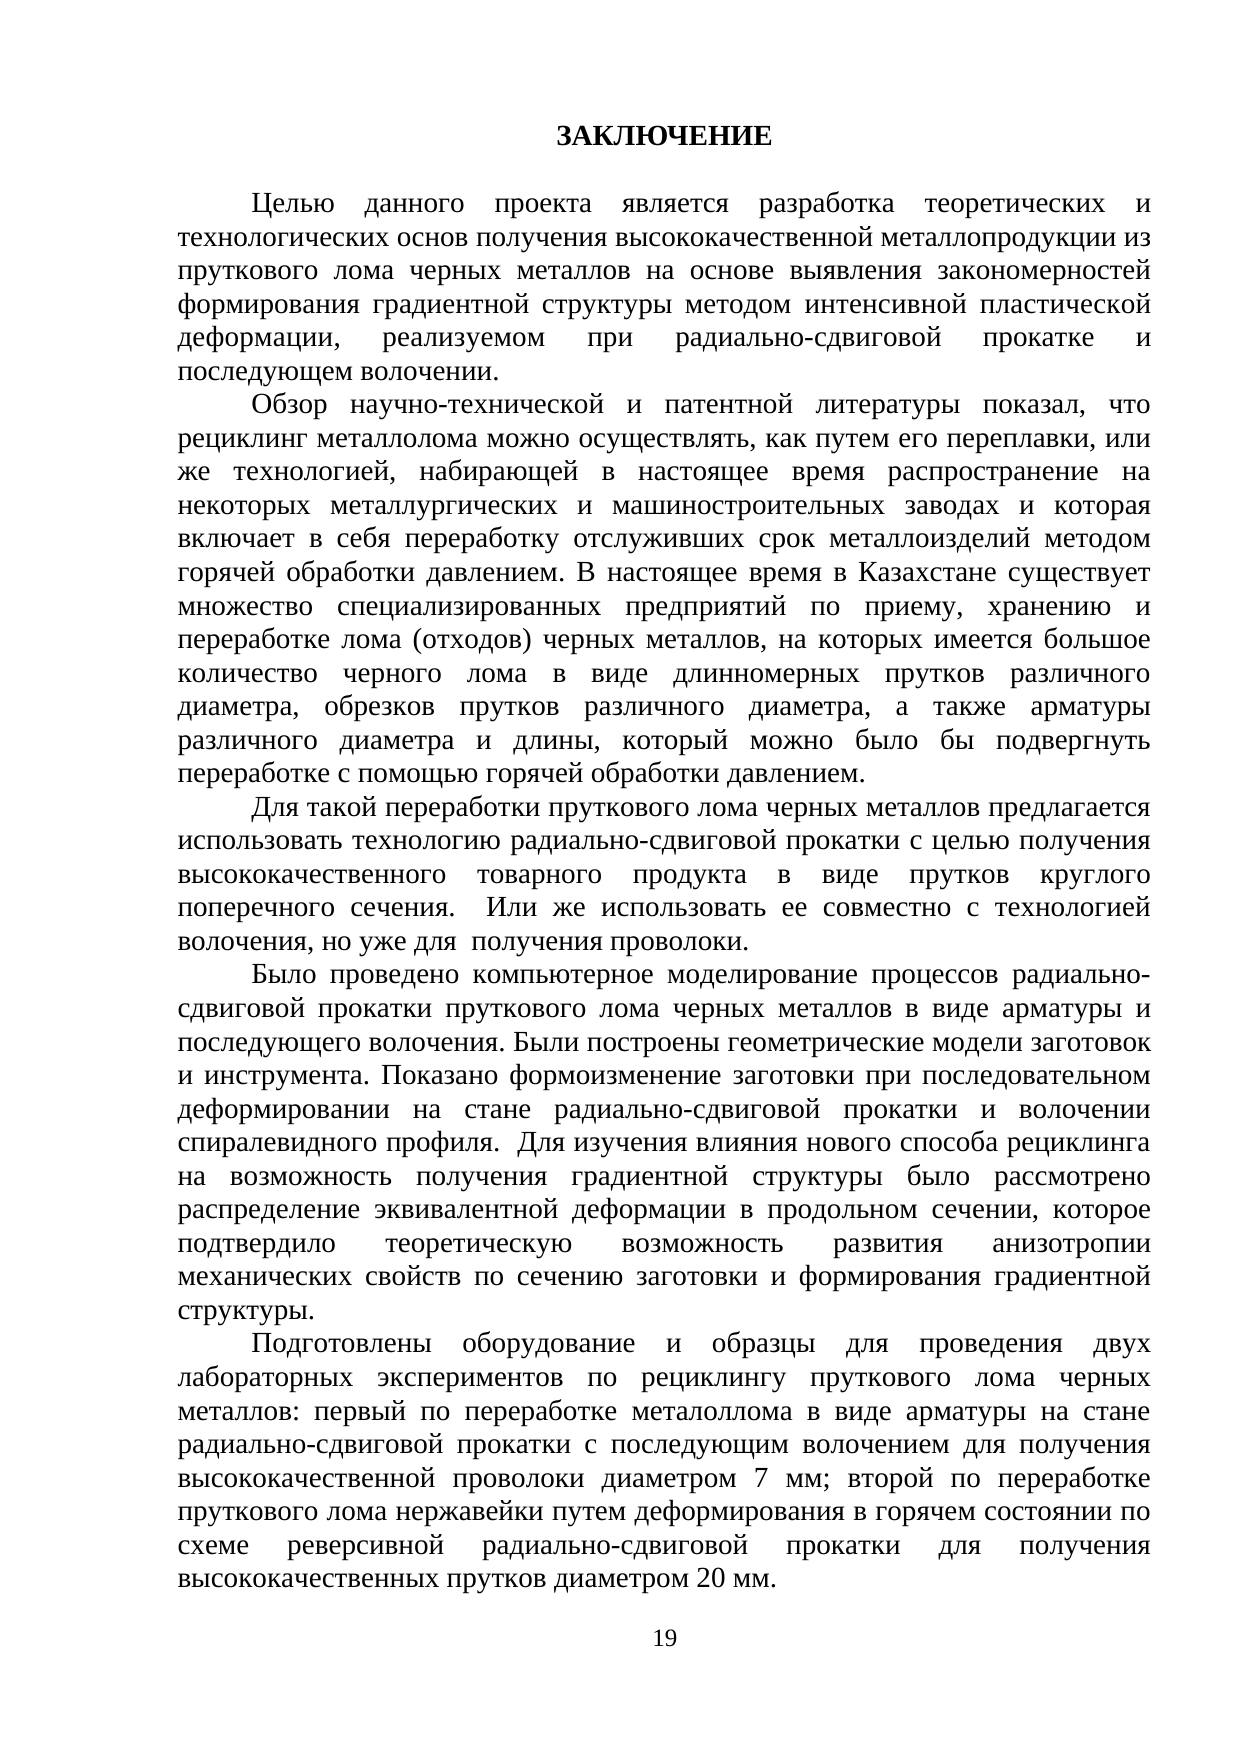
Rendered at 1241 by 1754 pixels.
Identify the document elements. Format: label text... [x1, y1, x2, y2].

text Было проведено компьютерное моделирование процессов радиально-сдвиговой прокатки пруткового лома черных металлов в виде арматуры и последующего волочения. Были построены геометрические модели заготовок и инструмента. Показано формоизменение заготовки при последовательном деформировании на стане радиально-сдвиговой прокатки и волочении спиралевидного профиля. Для изучения влияния нового способа рециклинга на возможность получения градиентной структуры было рассмотрено распределение эквивалентной деформации в продольном сечении, которое подтвердило теоретическую возможность развития анизотропии механических свойств по сечению заготовки и формирования градиентной структуры. [177, 957, 1152, 1326]
text Для такой переработки пруткового лома черных металлов предлагается использовать технологию радиально-сдвиговой прокатки с целью получения высококачественного товарного продукта в виде прутков круглого поперечного сечения. Или же использовать ее совместно с технологией волочения, но уже для получения проволоки. [177, 789, 1152, 957]
text Обзор научно-технической и патентной литературы показал, что рециклинг металлолома можно осуществлять, как путем его переплавки, или же технологией, набирающей в настоящее время распространение на некоторых металлургических и машиностроительных заводах и которая включает в себя переработку отслуживших срок металлоизделий методом горячей обработки давлением. В настоящее время в Казахстане существует множество специализированных предприятий по приему, хранению и переработке лома (отходов) черных металлов, на которых имеется большое количество черного лома в виде длинномерных прутков различного диаметра, обрезков прутков различного диаметра, а также арматуры различного диаметра и длины, который можно было бы подвергнуть переработке с помощью горячей обработки давлением. [177, 386, 1152, 789]
text ЗАКЛЮЧЕНИЕ [177, 118, 1152, 152]
text Подготовлены оборудование и образцы для проведения двух лабораторных экспериментов по рециклингу пруткового лома черных металлов: первый по переработке металоллома в виде арматуры на стане радиально-сдвиговой прокатки с последующим волочением для получения высококачественной проволоки диаметром 7 мм; второй по переработке пруткового лома нержавейки путем деформирования в горячем состоянии по схеме реверсивной радиально-сдвиговой прокатки для получения высококачественных прутков диаметром 20 мм. [177, 1326, 1152, 1594]
text Целью данного проекта является разработка теоретических и технологических основ получения высококачественной металлопродукции из пруткового лома черных металлов на основе выявления закономерностей формирования градиентной структуры методом интенсивной пластической деформации, реализуемом при радиально-сдвиговой прокатке и последующем волочении. [177, 185, 1152, 386]
